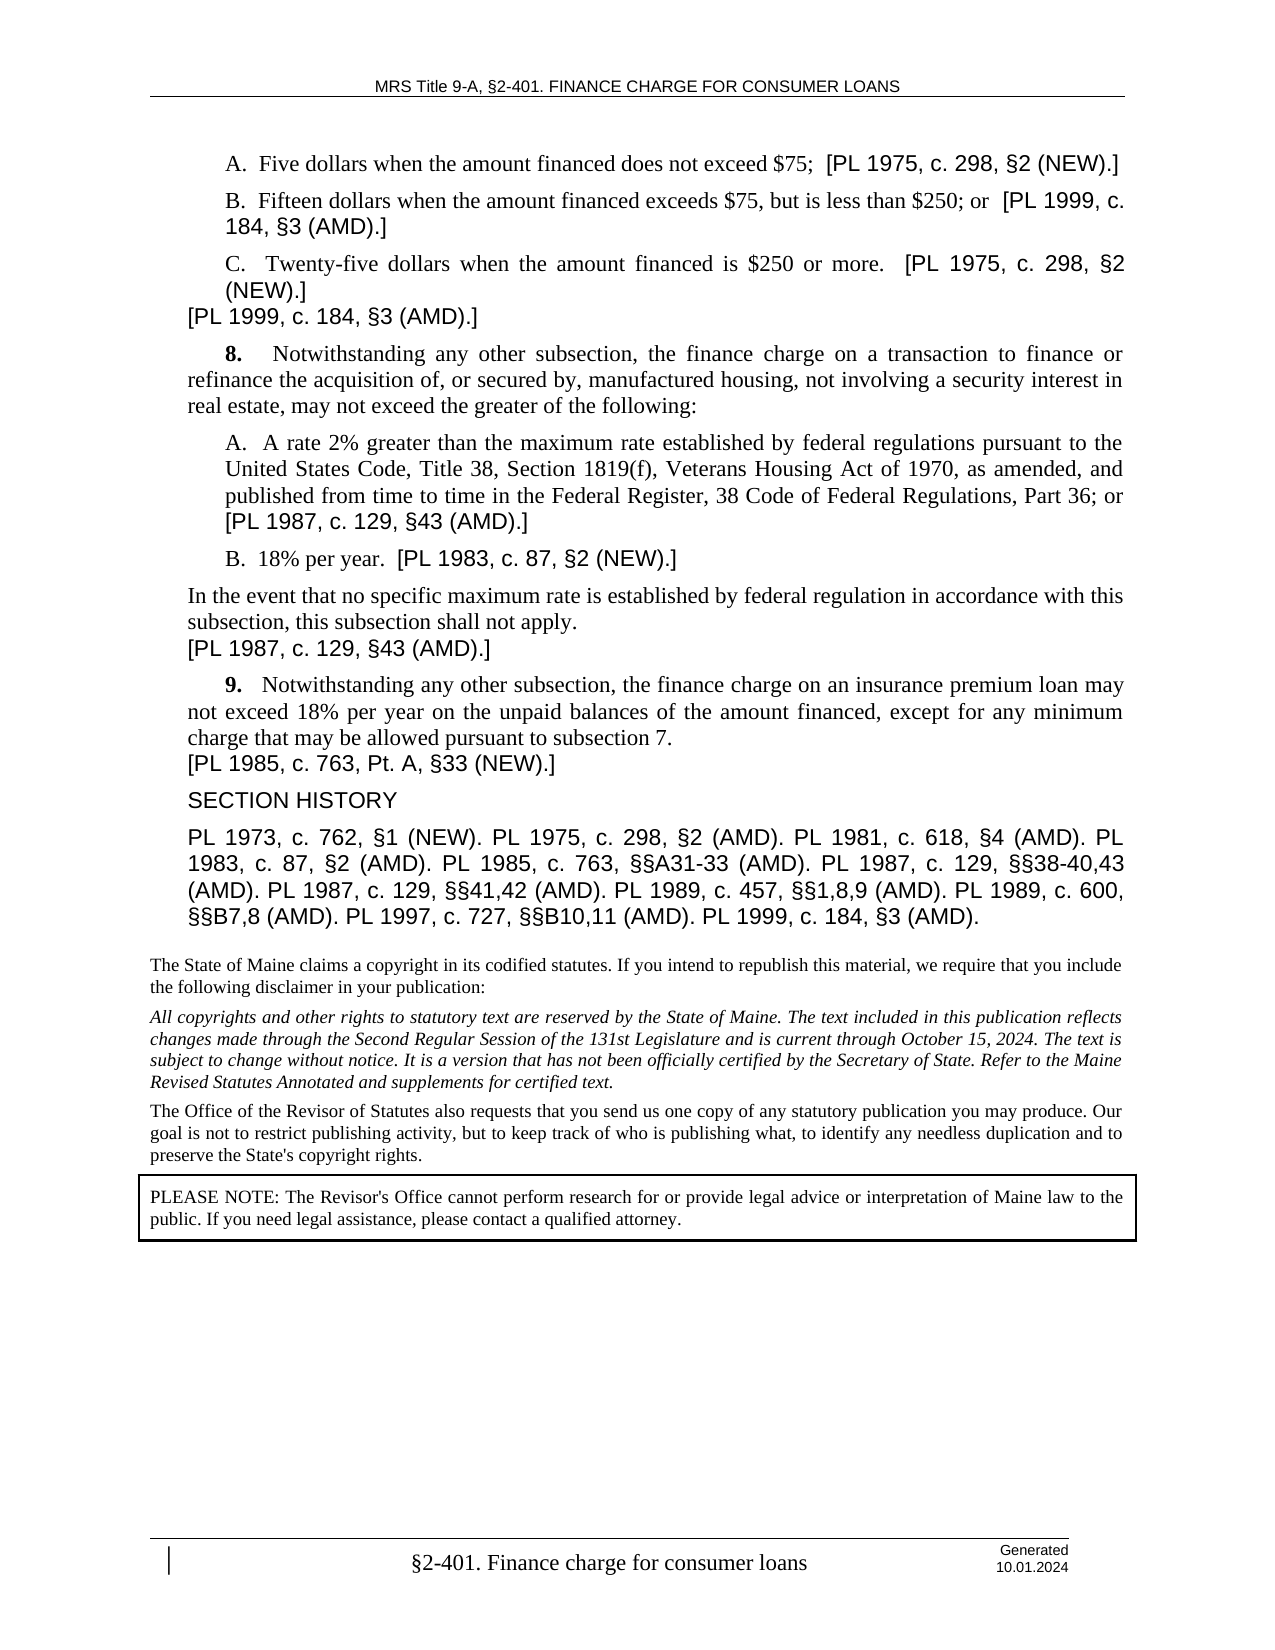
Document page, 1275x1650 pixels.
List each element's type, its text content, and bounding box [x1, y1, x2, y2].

text B. Fifteen dollars when the amount financed exceeds $75, but is less than $250; or [PL 1999, c. 184, §3 (AMD).] [225, 187, 1125, 240]
text A. Five dollars when the amount financed does not exceed $75; [PL 1975, c. 298, §2 (NEW).] [225, 150, 1125, 176]
text A. A rate 2% greater than the maximum rate established by federal regulations pursuant to the United States Code, Title 38, Section 1819(f), Veterans Housing Act of 1970, as amended, and published from time to time in the Federal Register, 38 Code of Federal Regulations, Part 36; or [PL 1987, c. 129, §43 (AMD).] [225, 429, 1125, 534]
text C. Twenty-five dollars when the amount financed is $250 or more. [PL 1975, c. 298, §2 (NEW).] [225, 250, 1125, 303]
text [PL 1999, c. 184, §3 (AMD).] [187, 303, 1125, 329]
text 9. Notwithstanding any other subsection, the finance charge on an insurance premium loan may not exceed 18% per year on the unpaid balances of the amount financed, except for any minimum charge that may be allowed pursuant to subsection 7. [187, 671, 1125, 750]
text All copyrights and other rights to statutory text are reserved by the State of Maine. The text included in this publication reflects changes made through the Second Regular Session of the 131st Legislature and is current through October 15, 2024 . The text is subject to change without notice. It is a version that has not been officially certified by the Secretary of State. Refer to the Maine Revised Statutes Annotated and supplements for certified text. [150, 1006, 1125, 1092]
text The Office of the Revisor of Statutes also requests that you send us one copy of any statutory publication you may produce. Our goal is not to restrict publishing activity, but to keep track of who is publishing what, to identify any needless duplication and to preserve the State's copyright rights. [150, 1100, 1125, 1165]
text PLEASE NOTE: The Revisor's Office cannot perform research for or provide legal advice or interpretation of Maine law to the public. If you need legal assistance, please contact a qualified attorney. [140, 1176, 1135, 1239]
text [PL 1987, c. 129, §43 (AMD).] [187, 634, 1125, 661]
text 8. Notwithstanding any other subsection, the finance charge on a transaction to finance or refinance the acquisition of, or secured by, manufactured housing, not involving a security interest in real estate, may not exceed the greater of the following: [187, 340, 1125, 419]
text PL 1973, c. 762, §1 (NEW). PL 1975, c. 298, §2 (AMD). PL 1981, c. 618, §4 (AMD). PL 1983, c. 87, §2 (AMD). PL 1985, c. 763, §§A31-33 (AMD). PL 1987, c. 129, §§38-40,43 (AMD). PL 1987, c. 129, §§41,42 (AMD). PL 1989, c. 457, §§1,8,9 (AMD). PL 1989, c. 600, §§B7,8 (AMD). PL 1997, c. 727, §§B10,11 (AMD). PL 1999, c. 184, §3 (AMD). [187, 824, 1125, 929]
text [PL 1985, c. 763, Pt. A, §33 (NEW).] [187, 750, 1125, 777]
text SECTION HISTORY [187, 787, 1125, 813]
text In the event that no specific maximum rate is established by federal regulation in accordance with this subsection, this subsection shall not apply. [187, 582, 1125, 634]
text The State of Maine claims a copyright in its codified statutes. If you intend to republish this material, we require that you include the following disclaimer in your publication: [150, 954, 1125, 997]
text B. 18% per year. [PL 1983, c. 87, §2 (NEW).] [225, 545, 1125, 571]
